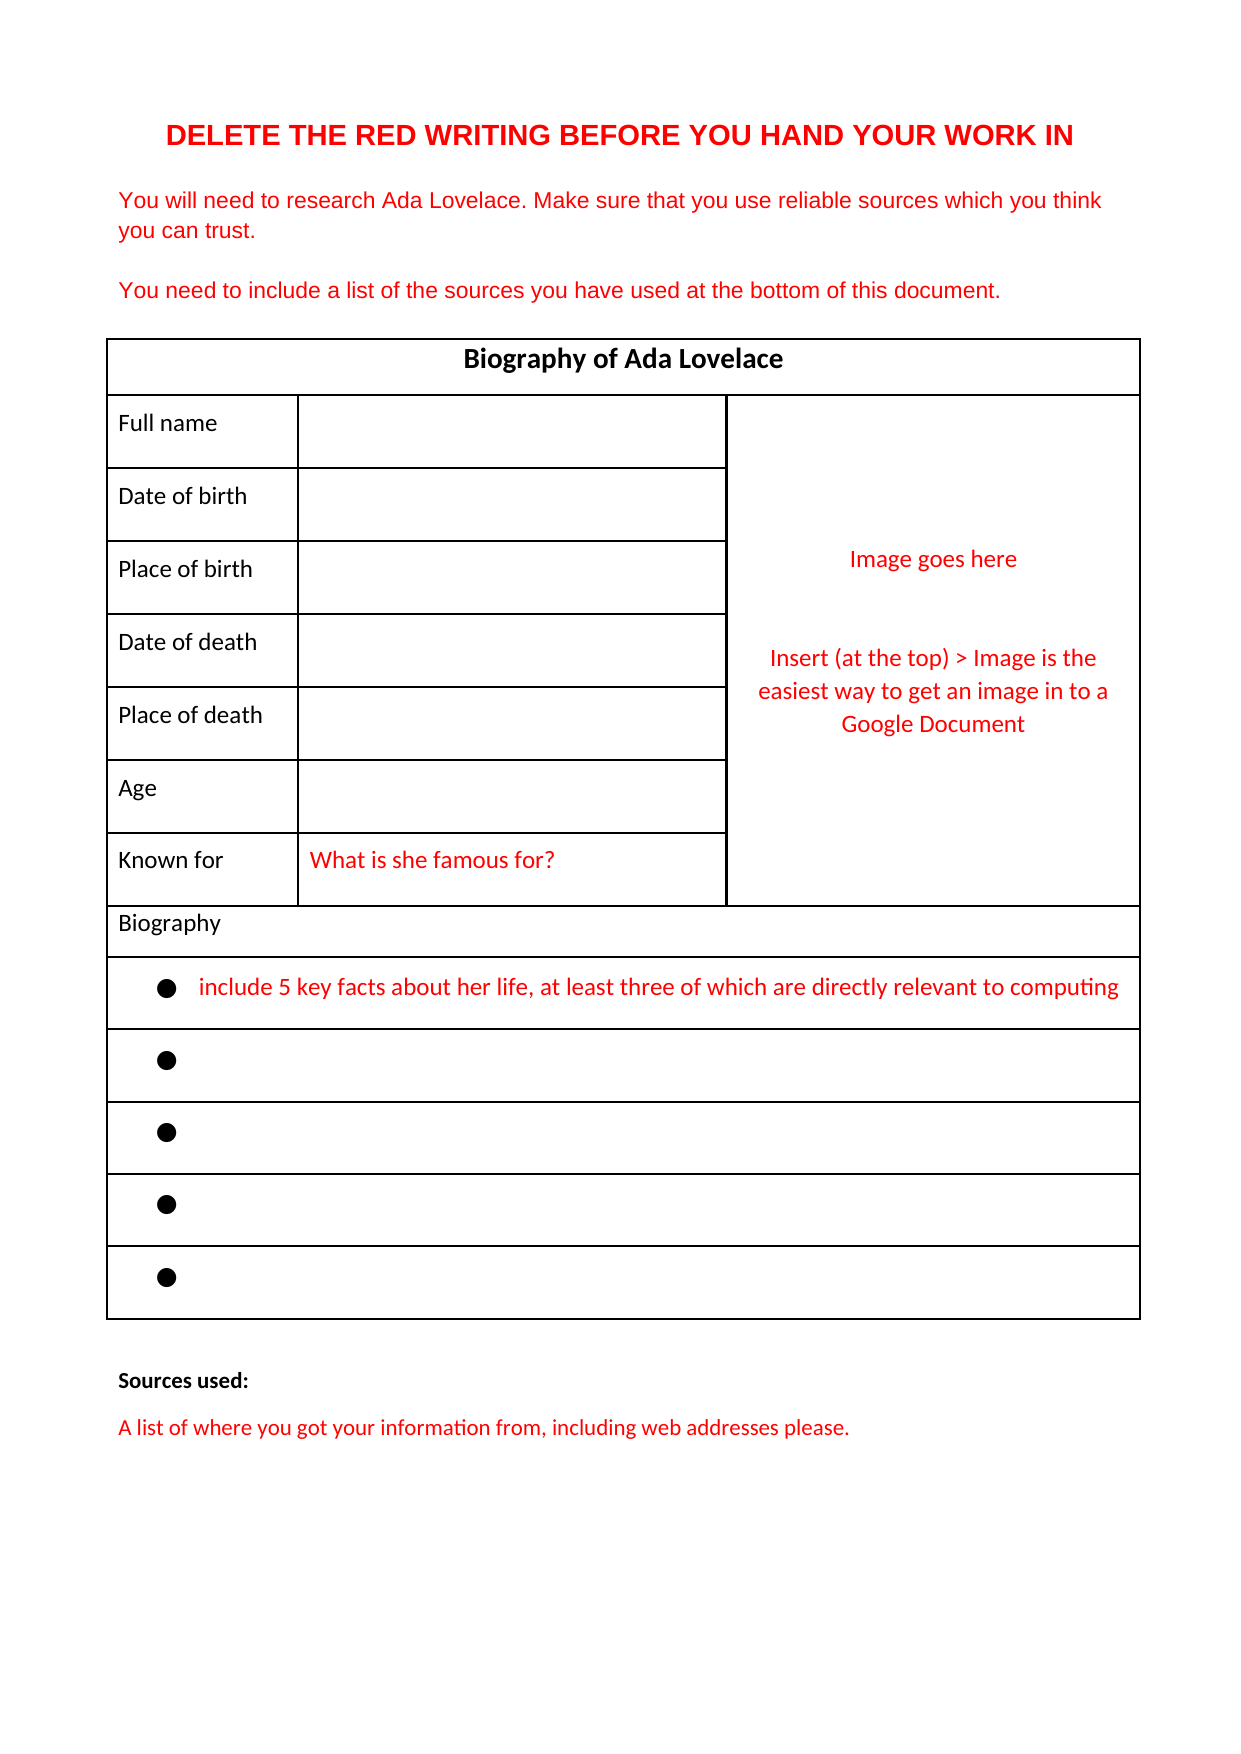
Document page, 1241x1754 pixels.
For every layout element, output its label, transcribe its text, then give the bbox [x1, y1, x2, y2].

table_cell [108, 1103, 1139, 1173]
table_cell [299, 615, 725, 686]
table_cell What is she famous for? [299, 834, 725, 905]
table_cell Date of birth [108, 469, 297, 540]
table_cell Age [108, 761, 297, 832]
text DELETE THE RED WRITING BEFORE YOU HAND YOUR WORK IN [118, 118, 1122, 152]
table_header Biography of Ada Lovelace [108, 340, 1139, 394]
text You will need to research Ada Lovelace. Make sure that you use reliable sources which you think you can trust. [118, 187, 1122, 243]
table_cell [299, 542, 725, 613]
table_cell Image goes here Insert (at the top) > Image is the easiest way to get an image in to a Google Document [728, 396, 1139, 905]
table_cell Date of death [108, 615, 297, 686]
table_cell Biography [108, 907, 1139, 956]
text A list of where you got your information from, including web addresses please. [118, 1413, 1122, 1441]
table_cell [299, 761, 725, 832]
table_cell Place of death [108, 688, 297, 759]
table_cell [299, 396, 725, 467]
table_cell include 5 key facts about her life, at least three of which are directly relevant to computing [108, 958, 1139, 1028]
table_cell [108, 1175, 1139, 1245]
text You need to include a list of the sources you have used at the bottom of this document. [118, 277, 1122, 304]
table_cell Full name [108, 396, 297, 467]
table_cell Known for [108, 834, 297, 905]
table_cell [108, 1030, 1139, 1101]
table_cell [299, 688, 725, 759]
table_cell Place of birth [108, 542, 297, 613]
text Sources used: [118, 1366, 1122, 1394]
table_cell [299, 469, 725, 540]
table_cell [108, 1247, 1139, 1317]
